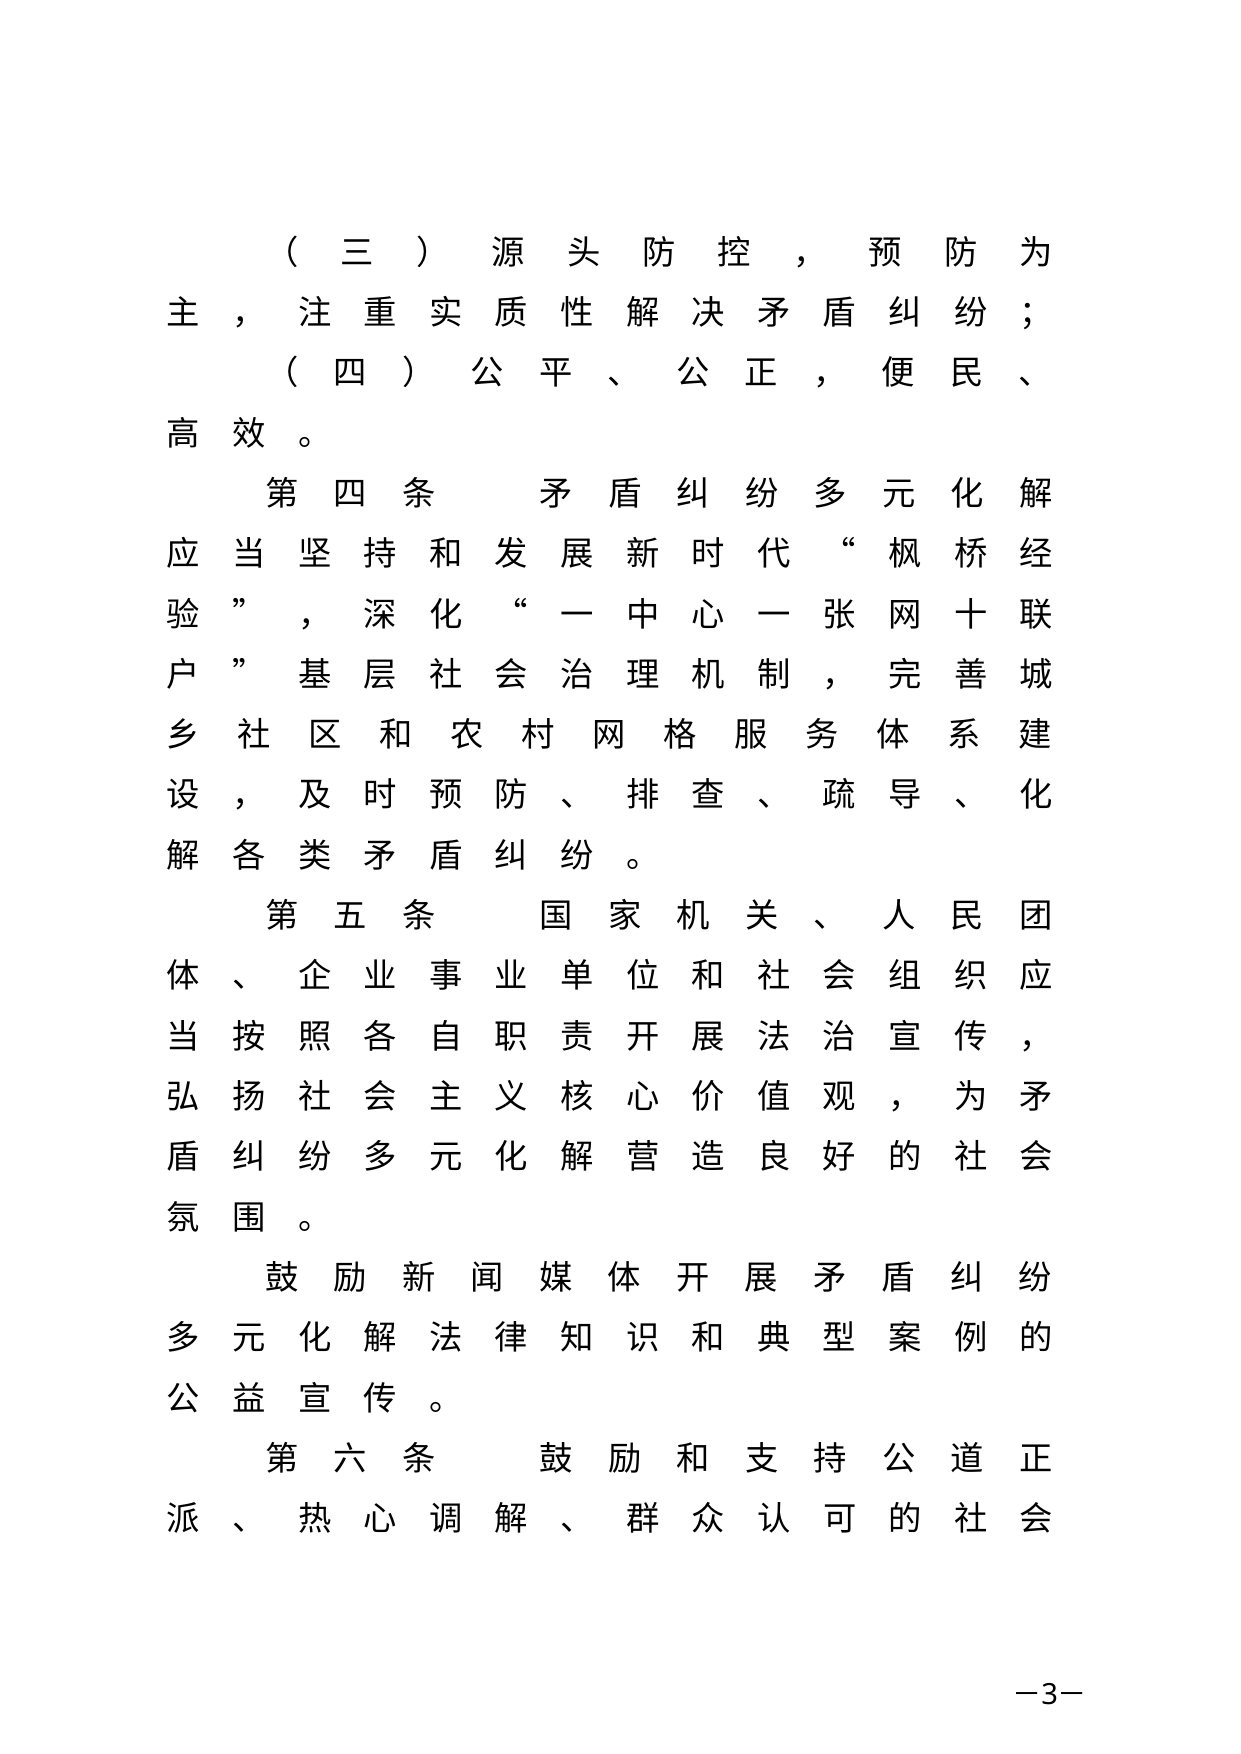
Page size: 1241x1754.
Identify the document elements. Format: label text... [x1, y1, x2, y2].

text 第四条 矛盾纠纷多元化解应当坚持和发展新时代“枫桥经验”，深化“一中心一张网十联户”基层社会治理机制，完善城乡社区和农村网格服务体系建设，及时预防、排查、疏导、化解各类矛盾纠纷。 [167, 461, 1085, 883]
text 第五条 国家机关、人民团体、企业事业单位和社会组织应当按照各自职责开展法治宣传，弘扬社会主义核心价值观，为矛盾纠纷多元化解营造良好的社会氛围。 [167, 883, 1085, 1245]
text （四）公平、公正，便民、高效。 [167, 340, 1085, 461]
text 鼓励新闻媒体开展矛盾纠纷多元化解法律知识和典型案例的公益宣传。 [167, 1245, 1085, 1426]
text （三）源头防控，预防为主，注重实质性解决矛盾纠纷； [167, 219, 1085, 340]
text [167, 1426, 1085, 1546]
